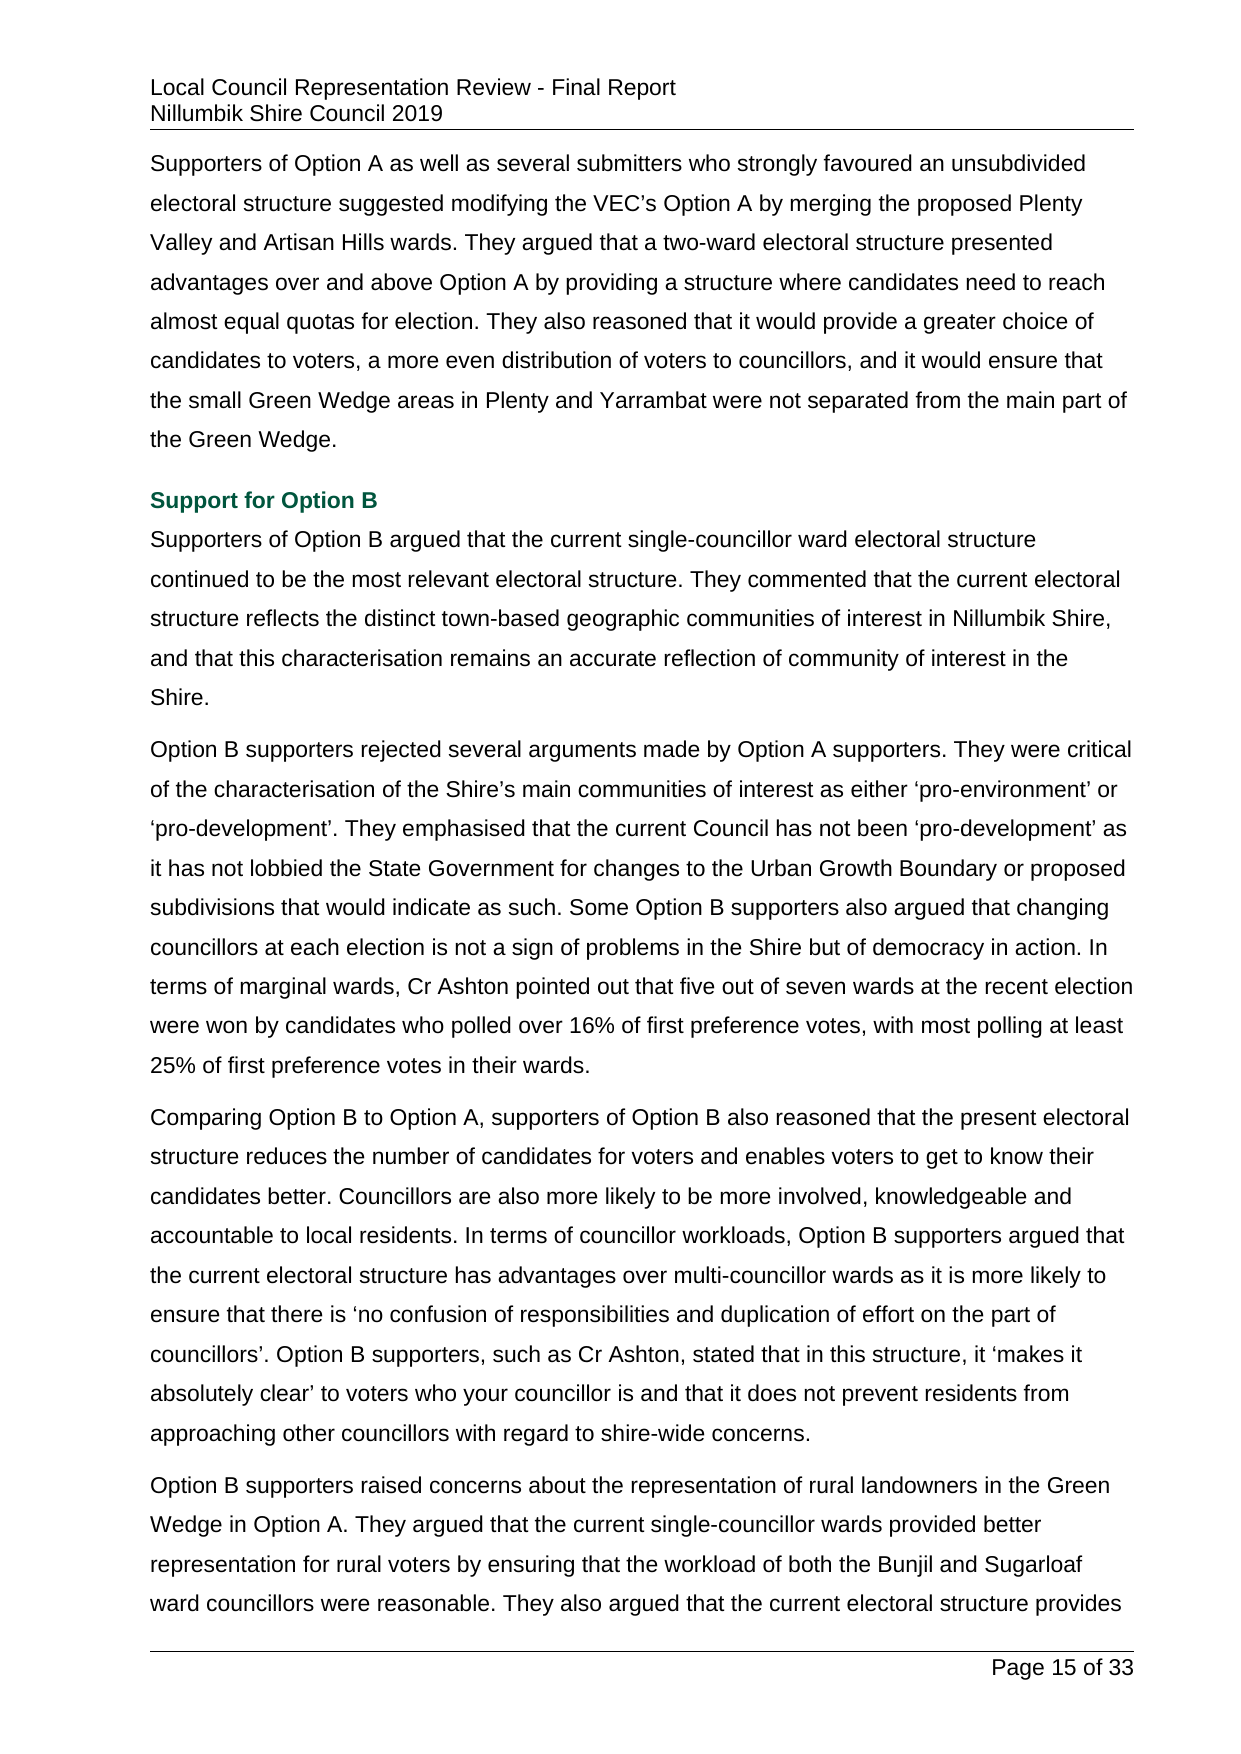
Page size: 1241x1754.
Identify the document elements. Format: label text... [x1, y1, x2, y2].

text Supporters of Option A as well as several submitters who strongly favoured an unsubdivided electoral structure suggested modifying the VEC’s Option A by merging the proposed Plenty Valley and Artisan Hills wards. They argued that a two-ward electoral structure presented advantages over and above Option A by providing a structure where candidates need to reach almost equal quotas for election. They also reasoned that it would provide a greater choice of candidates to voters, a more even distribution of voters to councillors, and it would ensure that the small Green Wedge areas in Plenty and Yarrambat were not separated from the main part of the Green Wedge. [150, 150, 1134, 453]
text Comparing Option B to Option A, supporters of Option B also reasoned that the present electoral structure reduces the number of candidates for voters and enables voters to get to know their candidates better. Councillors are also more likely to be more involved, knowledgeable and accountable to local residents. In terms of councillor workloads, Option B supporters argued that the current electoral structure has advantages over multi-councillor wards as it is more likely to ensure that there is ‘no confusion of responsibilities and duplication of effort on the part of councillors’. Option B supporters, such as Cr Ashton, stated that in this structure, it ‘makes it absolutely clear’ to voters who your councillor is and that it does not prevent residents from approaching other councillors with regard to shire-wide concerns. [150, 1104, 1134, 1446]
text Supporters of Option B argued that the current single-councillor ward electoral structure continued to be the most relevant electoral structure. They commented that the current electoral structure reflects the distinct town-based geographic communities of interest in Nillumbik Shire, and that this characterisation remains an accurate reflection of community of interest in the Shire. [150, 526, 1134, 710]
subtitle Support for Option B [150, 487, 1134, 513]
text Option B supporters rejected several arguments made by Option A supporters. They were critical of the characterisation of the Shire’s main communities of interest as either ‘pro-environment’ or ‘pro-development’. They emphasised that the current Council has not been ‘pro-development’ as it has not lobbied the State Government for changes to the Urban Growth Boundary or proposed subdivisions that would indicate as such. Some Option B supporters also argued that changing councillors at each election is not a sign of problems in the Shire but of democracy in action. In terms of marginal wards, Cr Ashton pointed out that five out of seven wards at the recent election were won by candidates who polled over 16% of first preference votes, with most polling at least 25% of first preference votes in their wards. [150, 736, 1134, 1078]
